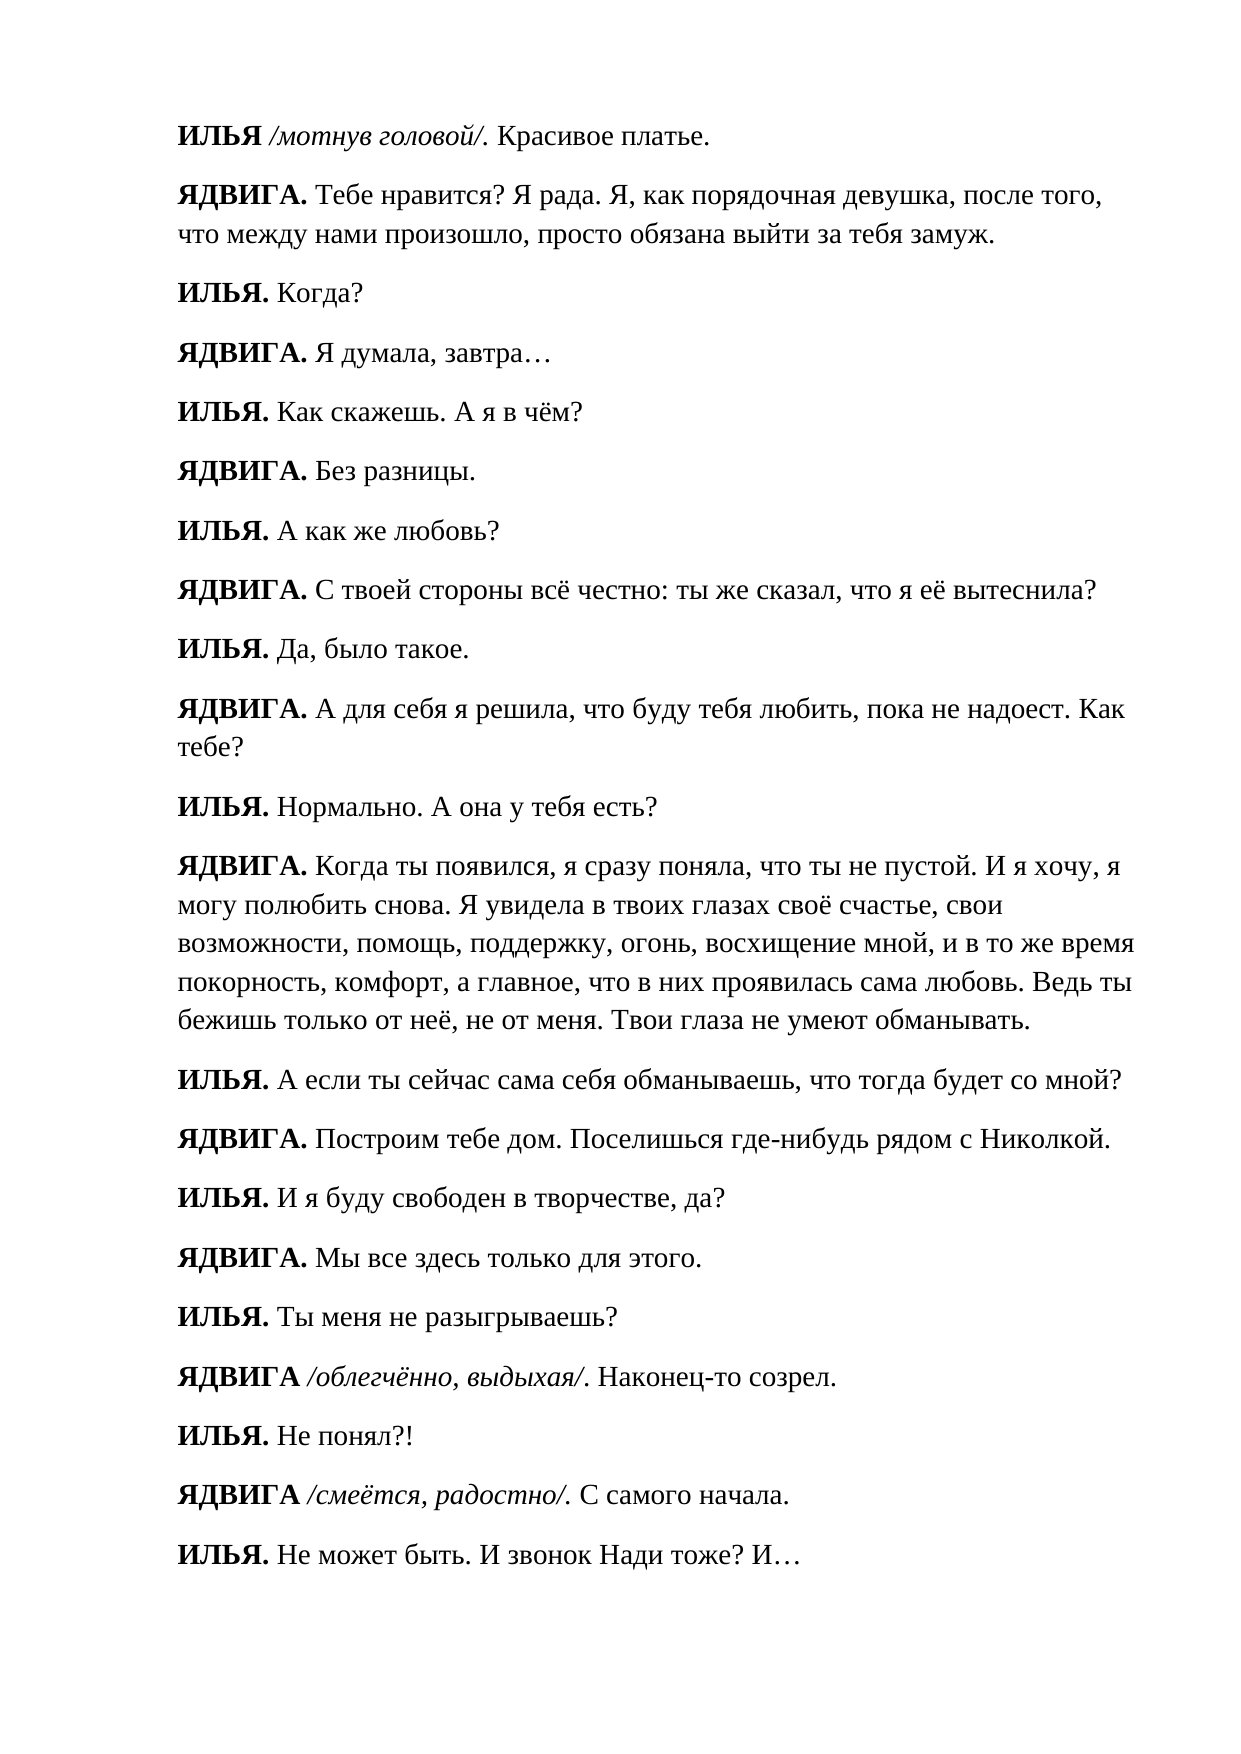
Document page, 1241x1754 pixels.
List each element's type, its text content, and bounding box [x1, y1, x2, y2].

text ЯДВИГА. Я думала, завтра… [177, 335, 1152, 368]
text ЯДВИГА. Без разницы. [177, 453, 1152, 487]
text ИЛЬЯ. Не понял?! [177, 1418, 1152, 1452]
text ЯДВИГА. Когда ты появился, я сразу поняла, что ты не пустой. И я хочу, я могу полюбить снова. Я увидела в твоих глазах своё счастье, свои возможности, помощь, поддержку, огонь, восхищение мной, и в то же время покорность, комфорт, а главное, что в них проявилась сама любовь. Ведь ты бежишь только от неё, не от меня. Твои глаза не умеют обманывать. [177, 848, 1152, 1036]
text ИЛЬЯ. И я буду свободен в творчестве, да? [177, 1181, 1152, 1214]
text ИЛЬЯ. Не может быть. И звонок Нади тоже? И… [177, 1537, 1152, 1570]
text ЯДВИГА. Мы все здесь только для этого. [177, 1240, 1152, 1273]
text ИЛЬЯ. Как скажешь. А я в чём? [177, 394, 1152, 428]
text ИЛЬЯ. Когда? [177, 275, 1152, 309]
text ЯДВИГА. Тебе нравится? Я рада. Я, как порядочная девушка, после того, что между нами произошло, просто обязана выйти за тебя замуж. [177, 177, 1152, 249]
text ИЛЬЯ. Да, было такое. [177, 632, 1152, 665]
text ЯДВИГА /смеётся, радостно/. С самого начала. [177, 1477, 1152, 1511]
text ЯДВИГА. Построим тебе дом. Поселишься где-нибудь рядом с Николкой. [177, 1121, 1152, 1155]
text ИЛЬЯ. Ты меня не разыгрываешь? [177, 1299, 1152, 1333]
text ИЛЬЯ. Нормально. А она у тебя есть? [177, 789, 1152, 822]
text ИЛЬЯ. А как же любовь? [177, 513, 1152, 546]
text ЯДВИГА. А для себя я решила, что буду тебя любить, пока не надоест. Как тебе? [177, 691, 1152, 763]
text ЯДВИГА. С твоей стороны всё честно: ты же сказал, что я её вытеснила? [177, 572, 1152, 606]
text ИЛЬЯ. А если ты сейчас сама себя обманываешь, что тогда будет со мной? [177, 1062, 1152, 1095]
text ИЛЬЯ /мотнув головой/. Красивое платье. [177, 118, 1152, 152]
text ЯДВИГА /облегчённо, выдыхая/. Наконец-то созрел. [177, 1359, 1152, 1392]
